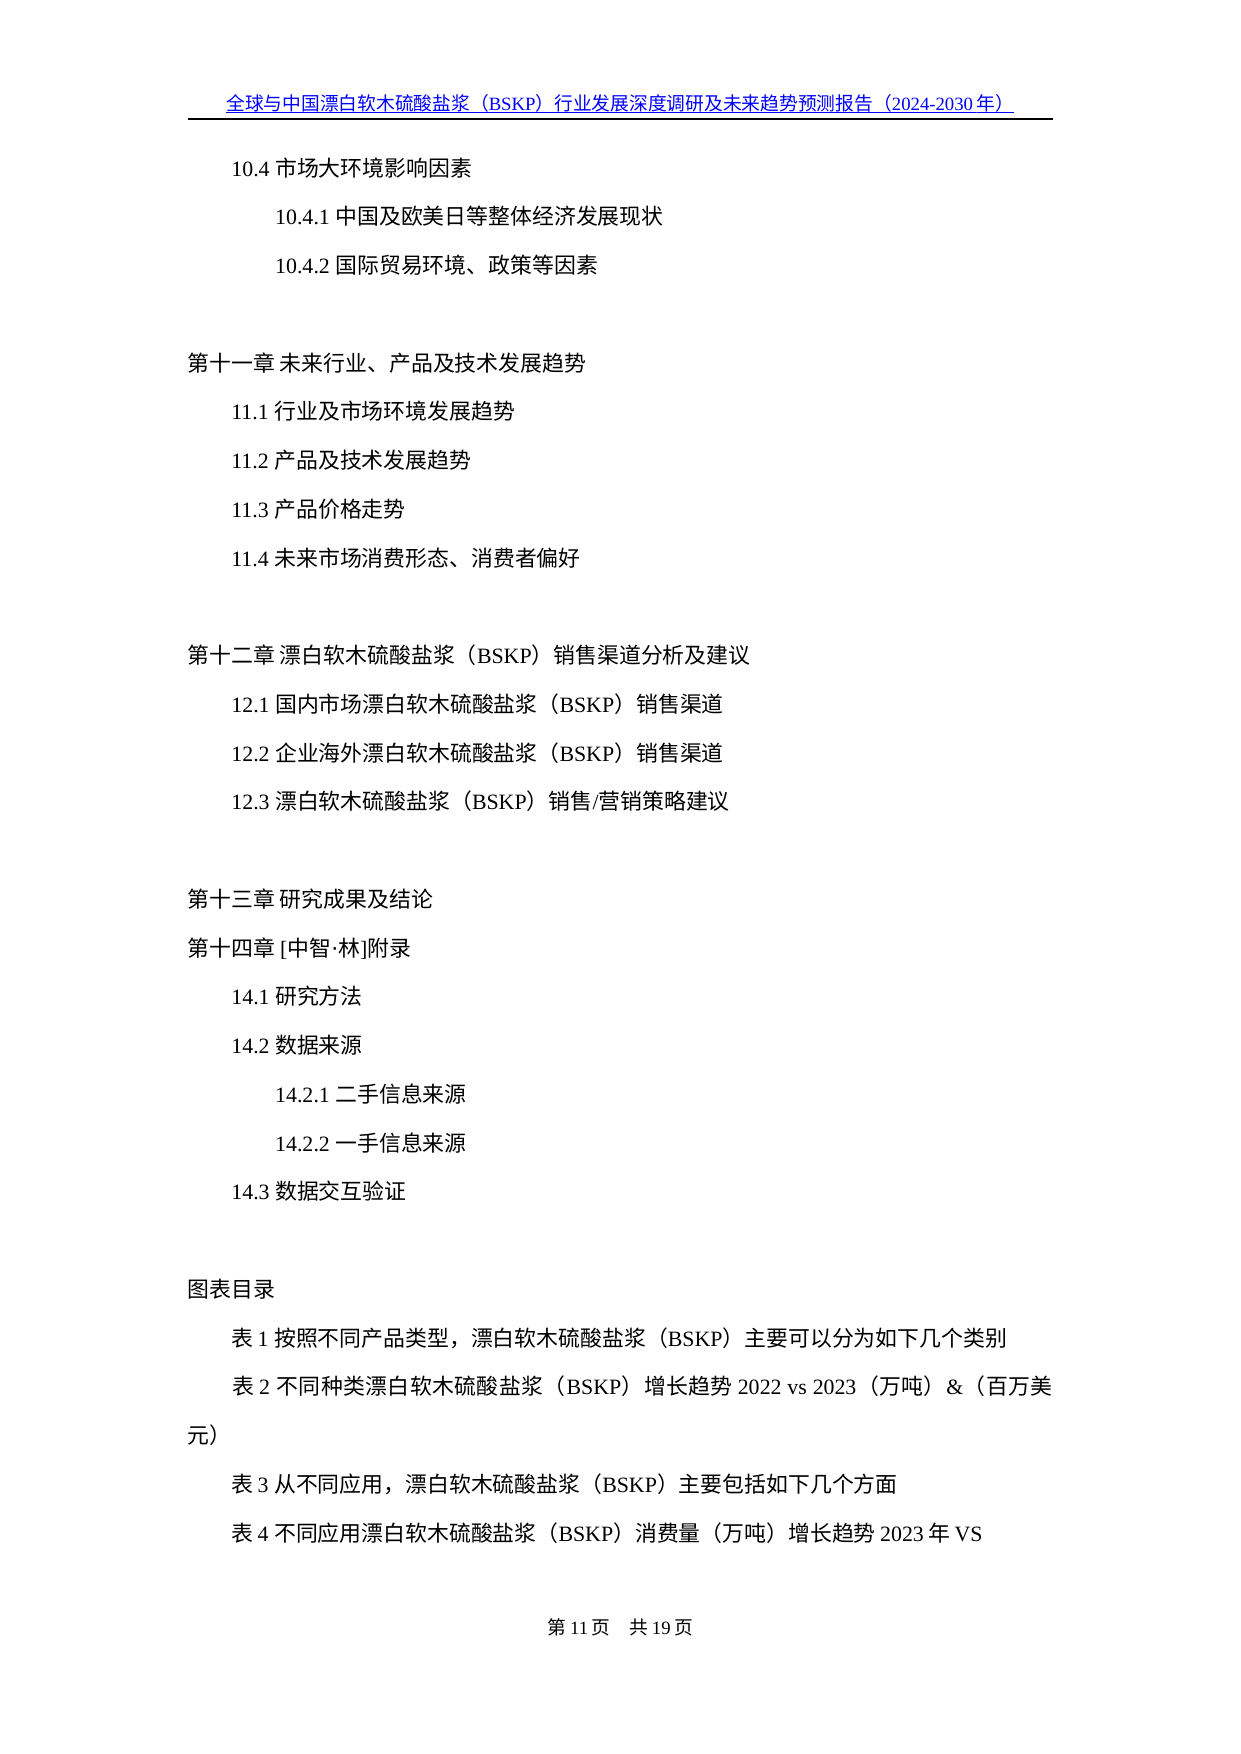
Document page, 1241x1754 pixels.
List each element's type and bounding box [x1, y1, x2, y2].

text [187, 150, 1053, 1548]
